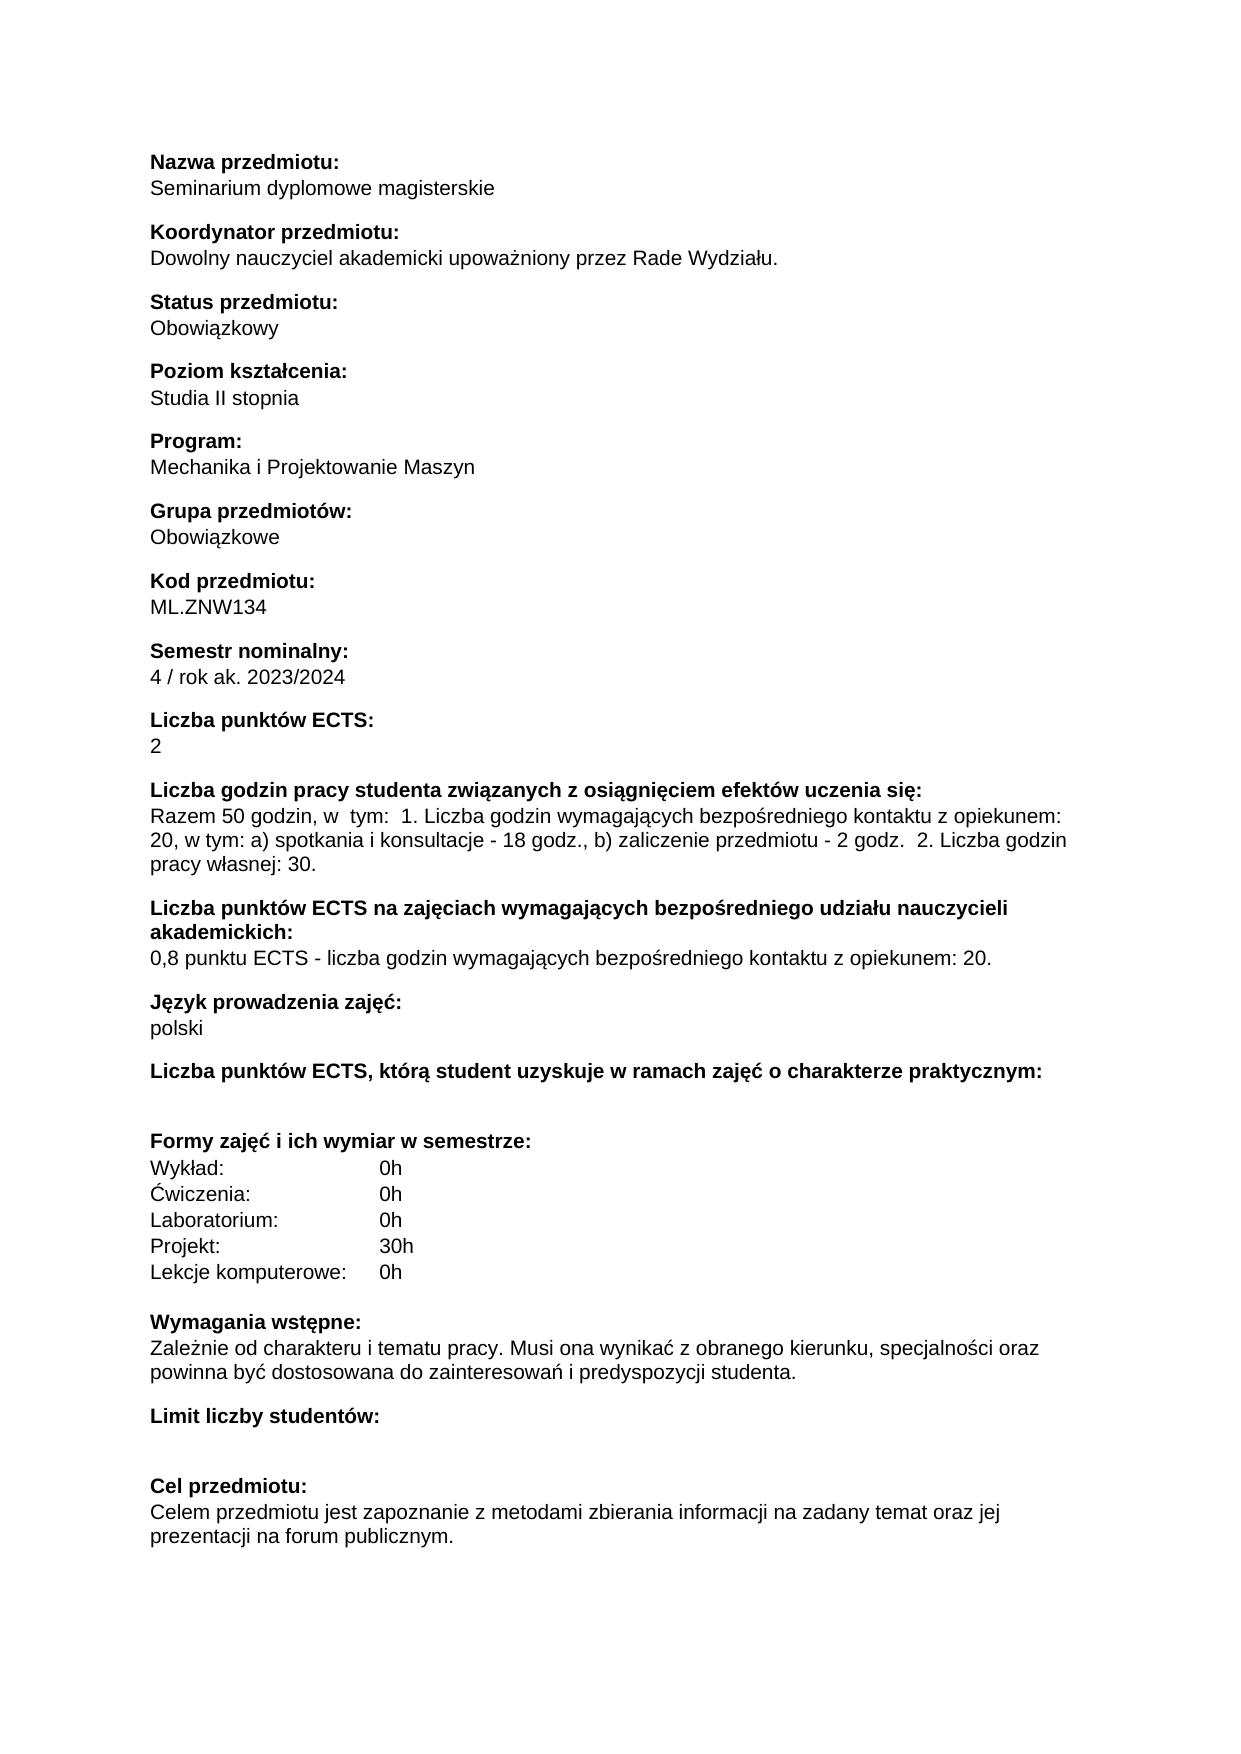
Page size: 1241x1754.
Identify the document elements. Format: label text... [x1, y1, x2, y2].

table_cell Ćwiczenia: [140, 1182, 367, 1206]
table_cell 0h [369, 1258, 597, 1284]
table_cell Lekcje komputerowe: [140, 1260, 367, 1284]
text Celem przedmiotu jest zapoznanie z metodami zbierania informacji na zadany temat oraz jej prezentacji na forum publicznym. [150, 1499, 1090, 1547]
table_cell Projekt: [140, 1234, 367, 1258]
text Studia II stopnia [150, 385, 1090, 409]
text Koordynator przedmiotu: [150, 220, 1090, 244]
text Zależnie od charakteru i tematu pracy. Musi ona wynikać z obranego kierunku, specjalności oraz powinna być dostosowana do zainteresowań i predyspozycji studenta. [150, 1336, 1090, 1384]
text Poziom kształcenia: [150, 359, 1090, 383]
text Cel przedmiotu: [150, 1473, 1090, 1497]
text 2 [150, 734, 1090, 758]
text Mechanika i Projektowanie Maszyn [150, 455, 1090, 479]
text Semestr nominalny: [150, 638, 1090, 662]
text Grupa przedmiotów: [150, 499, 1090, 523]
table_cell 30h [369, 1232, 597, 1258]
text 0,8 punktu ECTS - liczba godzin wymagających bezpośredniego kontaktu z opiekunem: 20. [150, 946, 1090, 970]
text Nazwa przedmiotu: [150, 150, 1090, 174]
text polski [150, 1016, 1090, 1039]
text Formy zajęć i ich wymiar w semestrze: [150, 1129, 1090, 1153]
table_header Wykład: [140, 1156, 367, 1180]
text ML.ZNW134 [150, 595, 1090, 619]
text Liczba punktów ECTS: [150, 708, 1090, 732]
text Kod przedmiotu: [150, 569, 1090, 593]
text 4 / rok ak. 2023/2024 [150, 664, 1090, 688]
text Dowolny nauczyciel akademicki upoważniony przez Rade Wydziału. [150, 246, 1090, 270]
text Obowiązkowe [150, 525, 1090, 549]
text Liczba punktów ECTS, którą student uzyskuje w ramach zajęć o charakterze praktycznym: [150, 1059, 1090, 1083]
text Limit liczby studentów: [150, 1404, 1090, 1428]
table_cell 0h [369, 1180, 597, 1206]
text Język prowadzenia zajęć: [150, 989, 1090, 1013]
table_header 0h [369, 1156, 597, 1180]
table_cell 0h [369, 1206, 597, 1232]
text Program: [150, 429, 1090, 453]
text Wymagania wstępne: [150, 1310, 1090, 1334]
text Razem 50 godzin, w tym: 1. Liczba godzin wymagających bezpośredniego kontaktu z opiekunem: 20, w tym: a) spotkania i konsultacje - 18 godz., b) zaliczenie przedmiotu - 2 godz. 2. Liczba godzin pracy własnej: 30. [150, 804, 1090, 876]
text Liczba godzin pracy studenta związanych z osiągnięciem efektów uczenia się: [150, 778, 1090, 802]
text Seminarium dyplomowe magisterskie [150, 176, 1090, 200]
table_cell Laboratorium: [140, 1208, 367, 1232]
text Liczba punktów ECTS na zajęciach wymagających bezpośredniego udziału nauczycieli akademickich: [150, 896, 1090, 944]
text Obowiązkowy [150, 316, 1090, 339]
text Status przedmiotu: [150, 289, 1090, 313]
